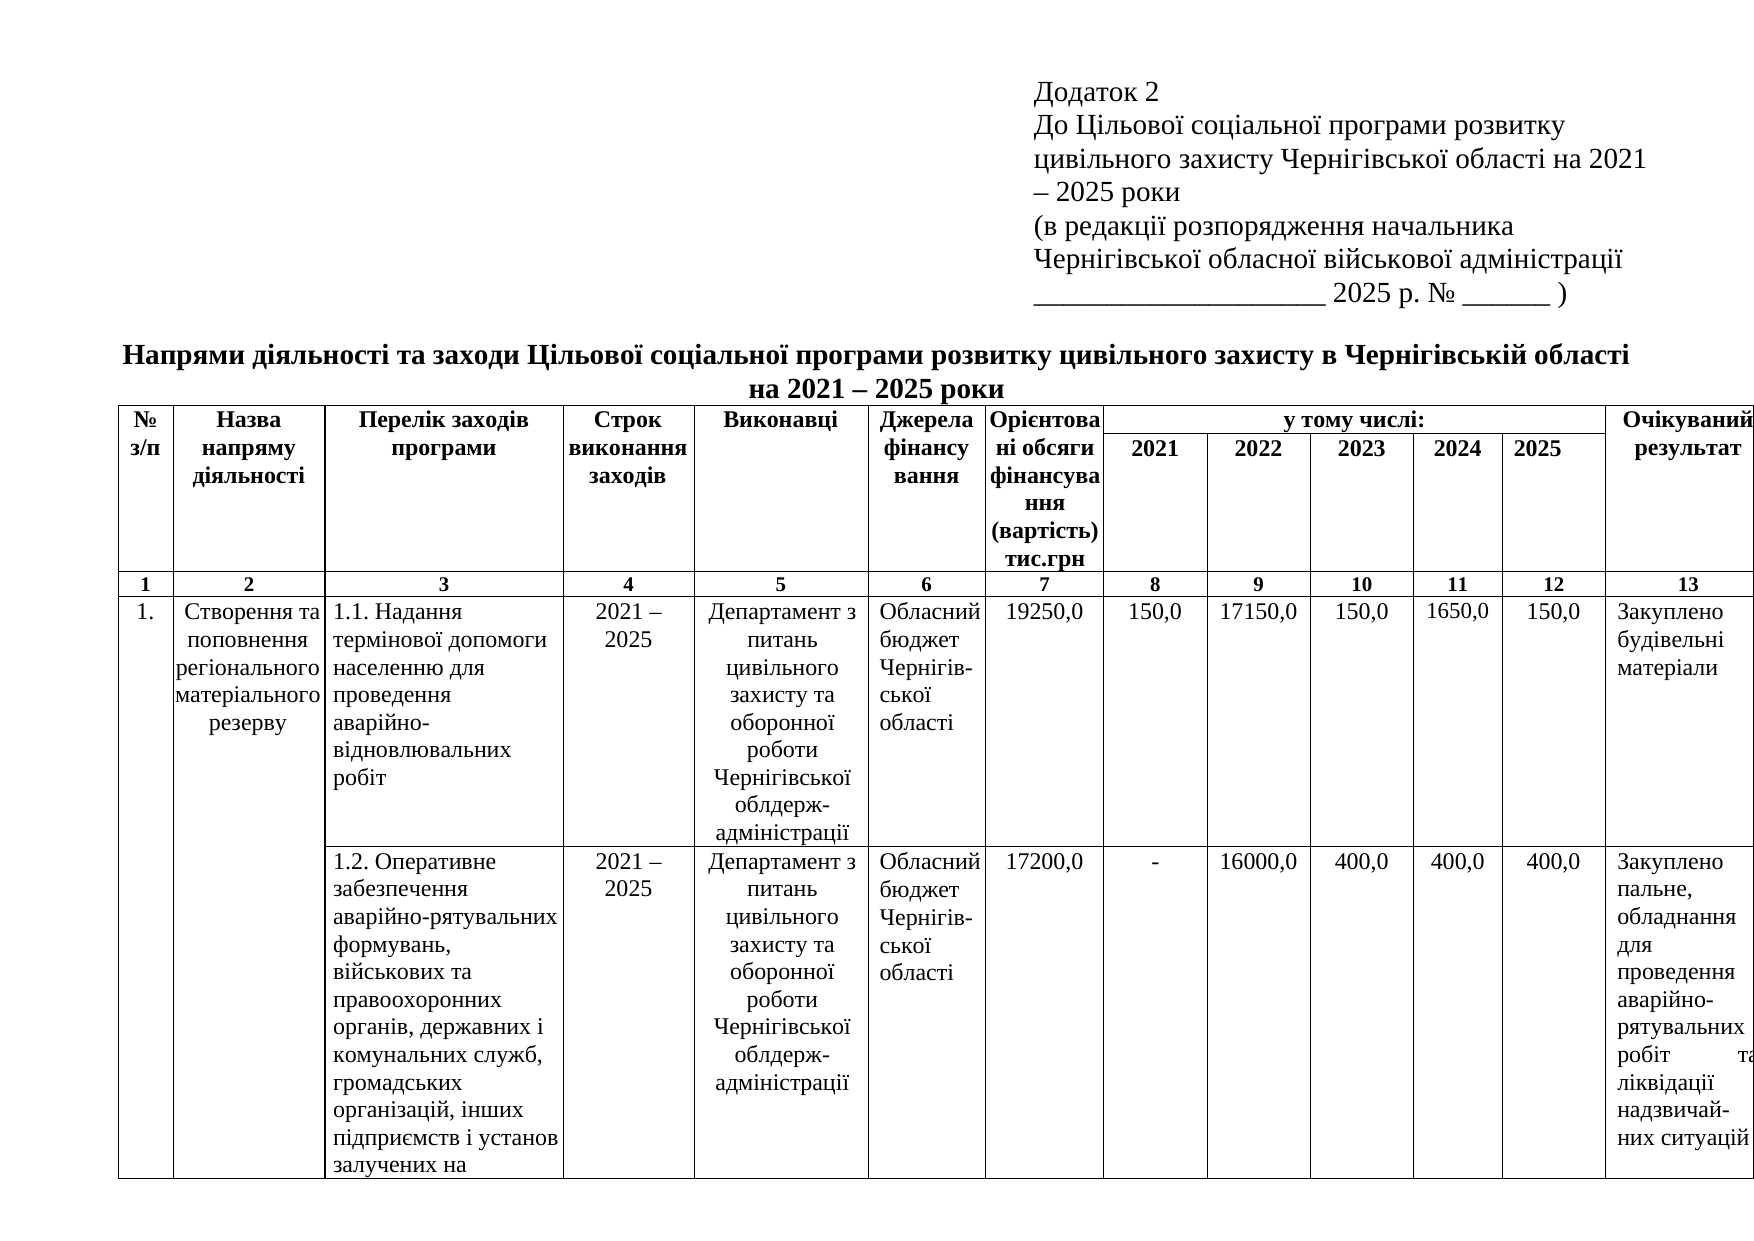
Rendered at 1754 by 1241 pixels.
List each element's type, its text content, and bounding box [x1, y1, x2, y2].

table_cell 2023 [1311, 434, 1413, 571]
table_cell Створення та поповнення регіонального матеріального резерву [174, 597, 324, 1178]
table_cell 150,0 [1503, 597, 1605, 846]
text До Цільової соціальної програми розвитку цивільного захисту Чернігівської області на 2021 – 2025 роки [1034, 107, 1668, 208]
table_cell Закуплено пальне, обладнання для проведення аварійно-рятувальних робіт та ліквідації надзвичай-них ситуацій [1606, 847, 1753, 1178]
table_cell 4 [564, 572, 694, 596]
table_cell 400,0 [1503, 847, 1605, 1178]
table_header Строк виконання заходів [564, 406, 694, 571]
table_header Очікуваний результат [1606, 406, 1753, 571]
table_header Назва напряму діяльності [174, 406, 324, 571]
table_cell 2021 [1104, 434, 1207, 571]
text (в редакції розпорядження начальника Чернігівської обласної військової адміністрації [1034, 208, 1668, 275]
table_cell 9 [1208, 572, 1310, 596]
table_cell 1.1. Надання термінової допомоги населенню для проведення аварійно-відновлювальних робіт [326, 597, 563, 846]
table_header Джерела фінансування [869, 406, 985, 571]
table_cell 150,0 [1311, 597, 1413, 846]
table_cell 400,0 [1311, 847, 1413, 1178]
table_cell 17150,0 [1208, 597, 1310, 846]
table_cell 2 [174, 572, 324, 596]
table_cell Обласний бюджет Чернігів-ської області [869, 597, 985, 846]
table_header Виконавці [695, 406, 868, 571]
text ____________________ 2025 р. № ______ ) [1034, 275, 1668, 309]
table_cell 12 [1503, 572, 1605, 596]
table_cell 1650,0 [1414, 597, 1502, 846]
table_cell 400,0 [1414, 847, 1502, 1178]
table_cell 2024 [1414, 434, 1502, 571]
table_cell 11 [1414, 572, 1502, 596]
table_cell 2022 [1208, 434, 1310, 571]
text Додаток 2 [1034, 74, 1668, 107]
table_header № з/п [119, 406, 173, 571]
table_cell - [1104, 847, 1207, 1178]
text на 2021 – 2025 роки [118, 371, 1634, 404]
table_cell 10 [1311, 572, 1413, 596]
text Напрями діяльності та заходи Цільової соціальної програми розвитку цивільного захисту в Чернігівській області [118, 337, 1634, 371]
table_cell 6 [869, 572, 985, 596]
table_cell 1. [119, 597, 173, 1178]
table_cell Департамент з питань цивільного захисту та оборонної роботи Чернігівської облдерж-адміністрації [695, 597, 868, 846]
table_cell 2021 – 2025 [564, 847, 694, 1178]
table_cell 19250,0 [986, 597, 1103, 846]
table_header у тому числі: [1104, 406, 1605, 433]
table_header Орієнтовані обсяги фінансування (вартість) тис.грн [986, 406, 1103, 571]
table_cell 5 [695, 572, 868, 596]
table_cell 7 [986, 572, 1103, 596]
table_cell 16000,0 [1208, 847, 1310, 1178]
table_cell 17200,0 [986, 847, 1103, 1178]
table_header Перелік заходів програми [326, 406, 563, 571]
table_cell 2025 [1503, 434, 1605, 571]
table_cell 3 [326, 572, 563, 596]
table_cell 8 [1104, 572, 1207, 596]
table_cell 1 [119, 572, 173, 596]
table_cell Обласний бюджет Чернігів-ської області [869, 847, 985, 1178]
table_cell 13 [1606, 572, 1753, 596]
table_cell Закуплено будівельні матеріали [1606, 597, 1753, 846]
table_cell 150,0 [1104, 597, 1207, 846]
table_cell Департамент з питань цивільного захисту та оборонної роботи Чернігівської облдерж- адміністрації [695, 847, 868, 1178]
table_cell 2021 – 2025 [564, 597, 694, 846]
